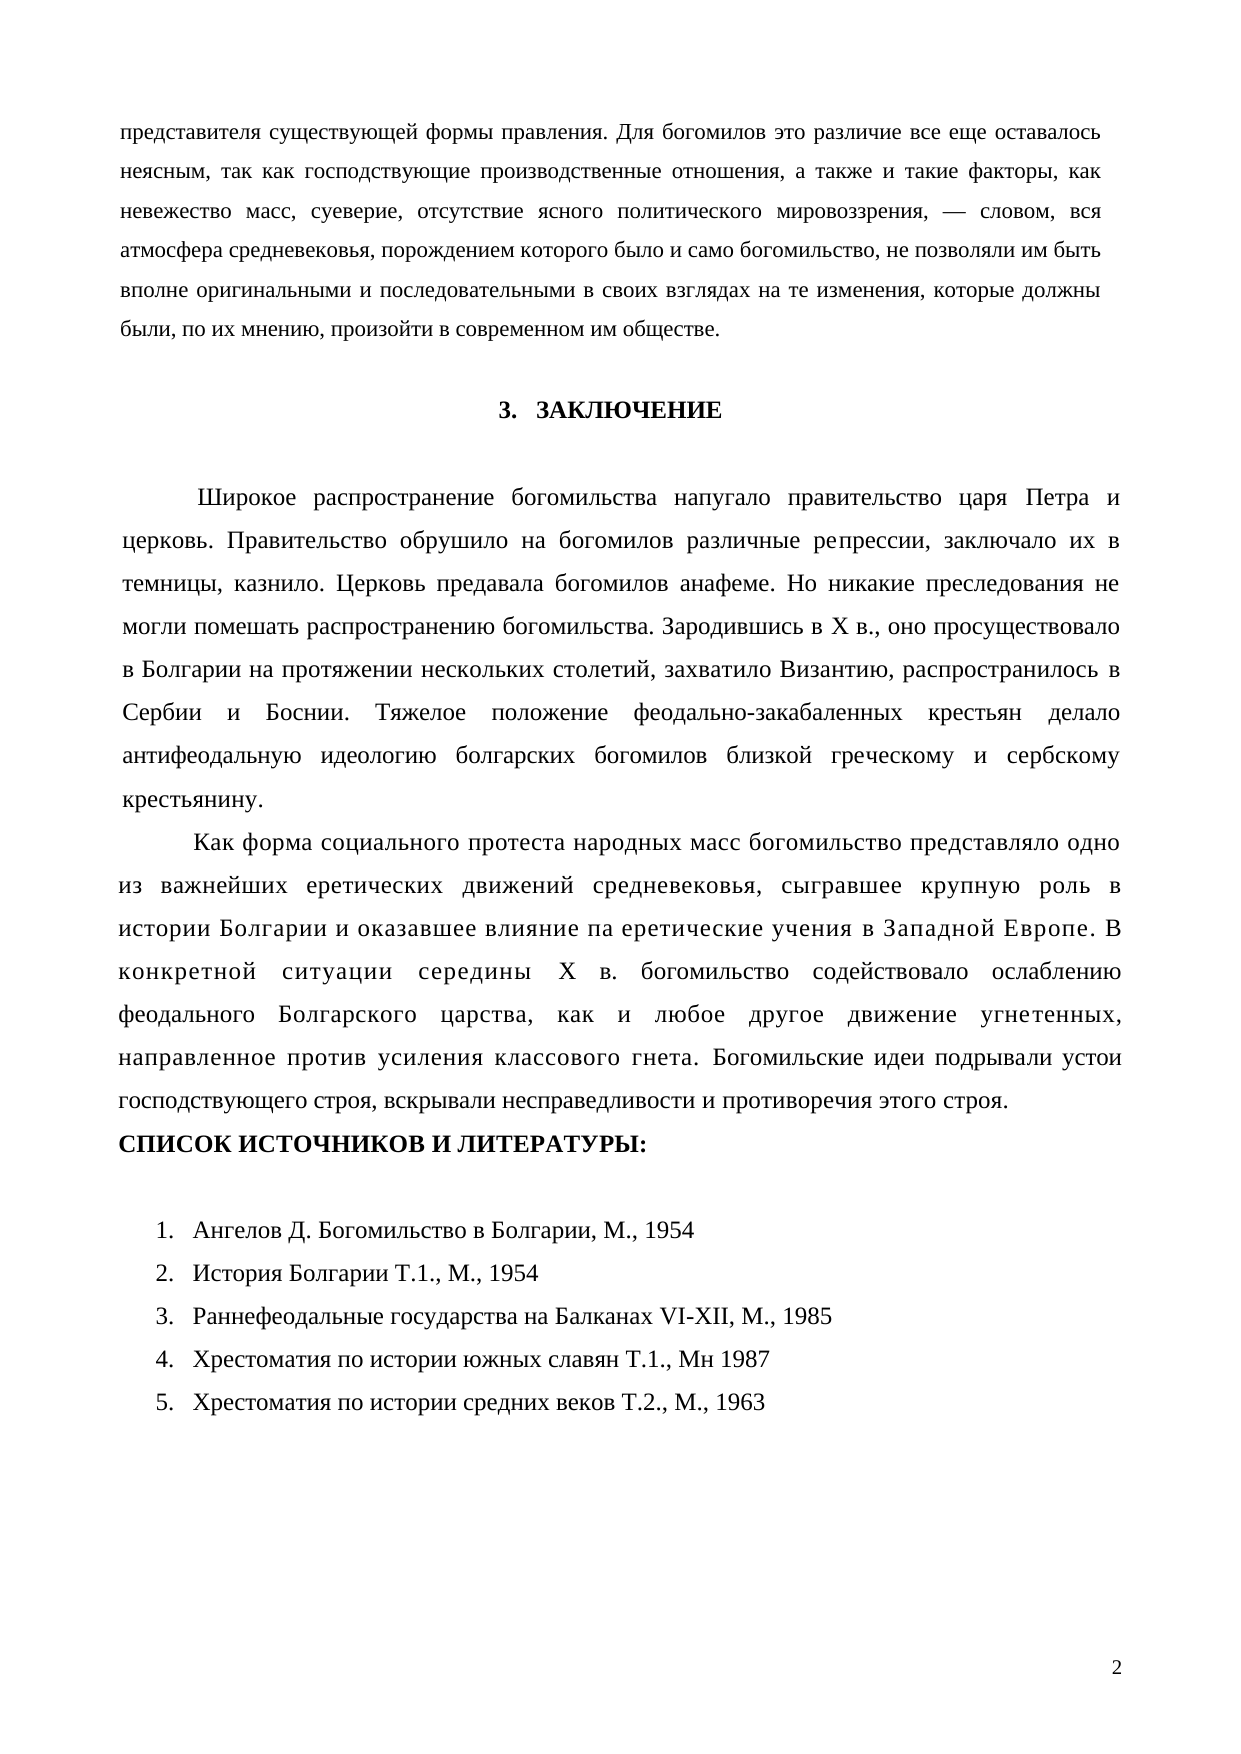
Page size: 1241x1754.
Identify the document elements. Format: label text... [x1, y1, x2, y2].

list Хрестоматия по истории южных славян Т.1., Мн 1987 [155, 1344, 1122, 1373]
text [120, 118, 1103, 342]
subtitle ЗАКЛЮЧЕНИЕ [118, 396, 1103, 424]
text СПИСОК ИСТОЧНИКОВ И ЛИТЕРАТУРЫ: [118, 1129, 1122, 1157]
text Широкое распространение богомильства напугало правительство царя Петра и церковь. Правительство обрушило на богомилов различные репрессии, заключало их в темницы, казнило. Церковь предавала богомилов анафеме. Но никакие преследования не могли помешать распространению богомильства. Зародившись в X в., оно просуществовало в Болгарии на протяжении нескольких столетий, захватило Византию, распространилось в Сербии и Боснии. Тяжелое положение феодально-закабаленных крестьян делало антифеодальную идеологию болгарских богомилов близкой греческому и сербскому крестьянину. [122, 482, 1120, 812]
list История Болгарии Т.1., М., 1954 [155, 1258, 1122, 1287]
list Раннефеодальные государства на Балканах VI-XII, М., 1985 [155, 1301, 1122, 1330]
list Хрестоматия по истории средних веков Т.2., М., 1963 [155, 1387, 1122, 1416]
text Как форма социального протеста народных масс богомильство представляло одно из важнейших еретических движений средневековья, сыгравшее крупную роль в истории Болгарии и оказавшее влияние па еретические учения в Западной Европе. В конкретной ситуации середины X в. богомильство содействовало ослаблению феодального Болгарского царства, как и любое другое движение угнетенных, направленное против усиления классового гнета. Богомильские идеи подрывали устои господствующего строя, вскрывали несправедливости и противоречия этого строя. [118, 827, 1122, 1114]
list Ангелов Д. Богомильство в Болгарии, М., 1954 [155, 1215, 1122, 1244]
